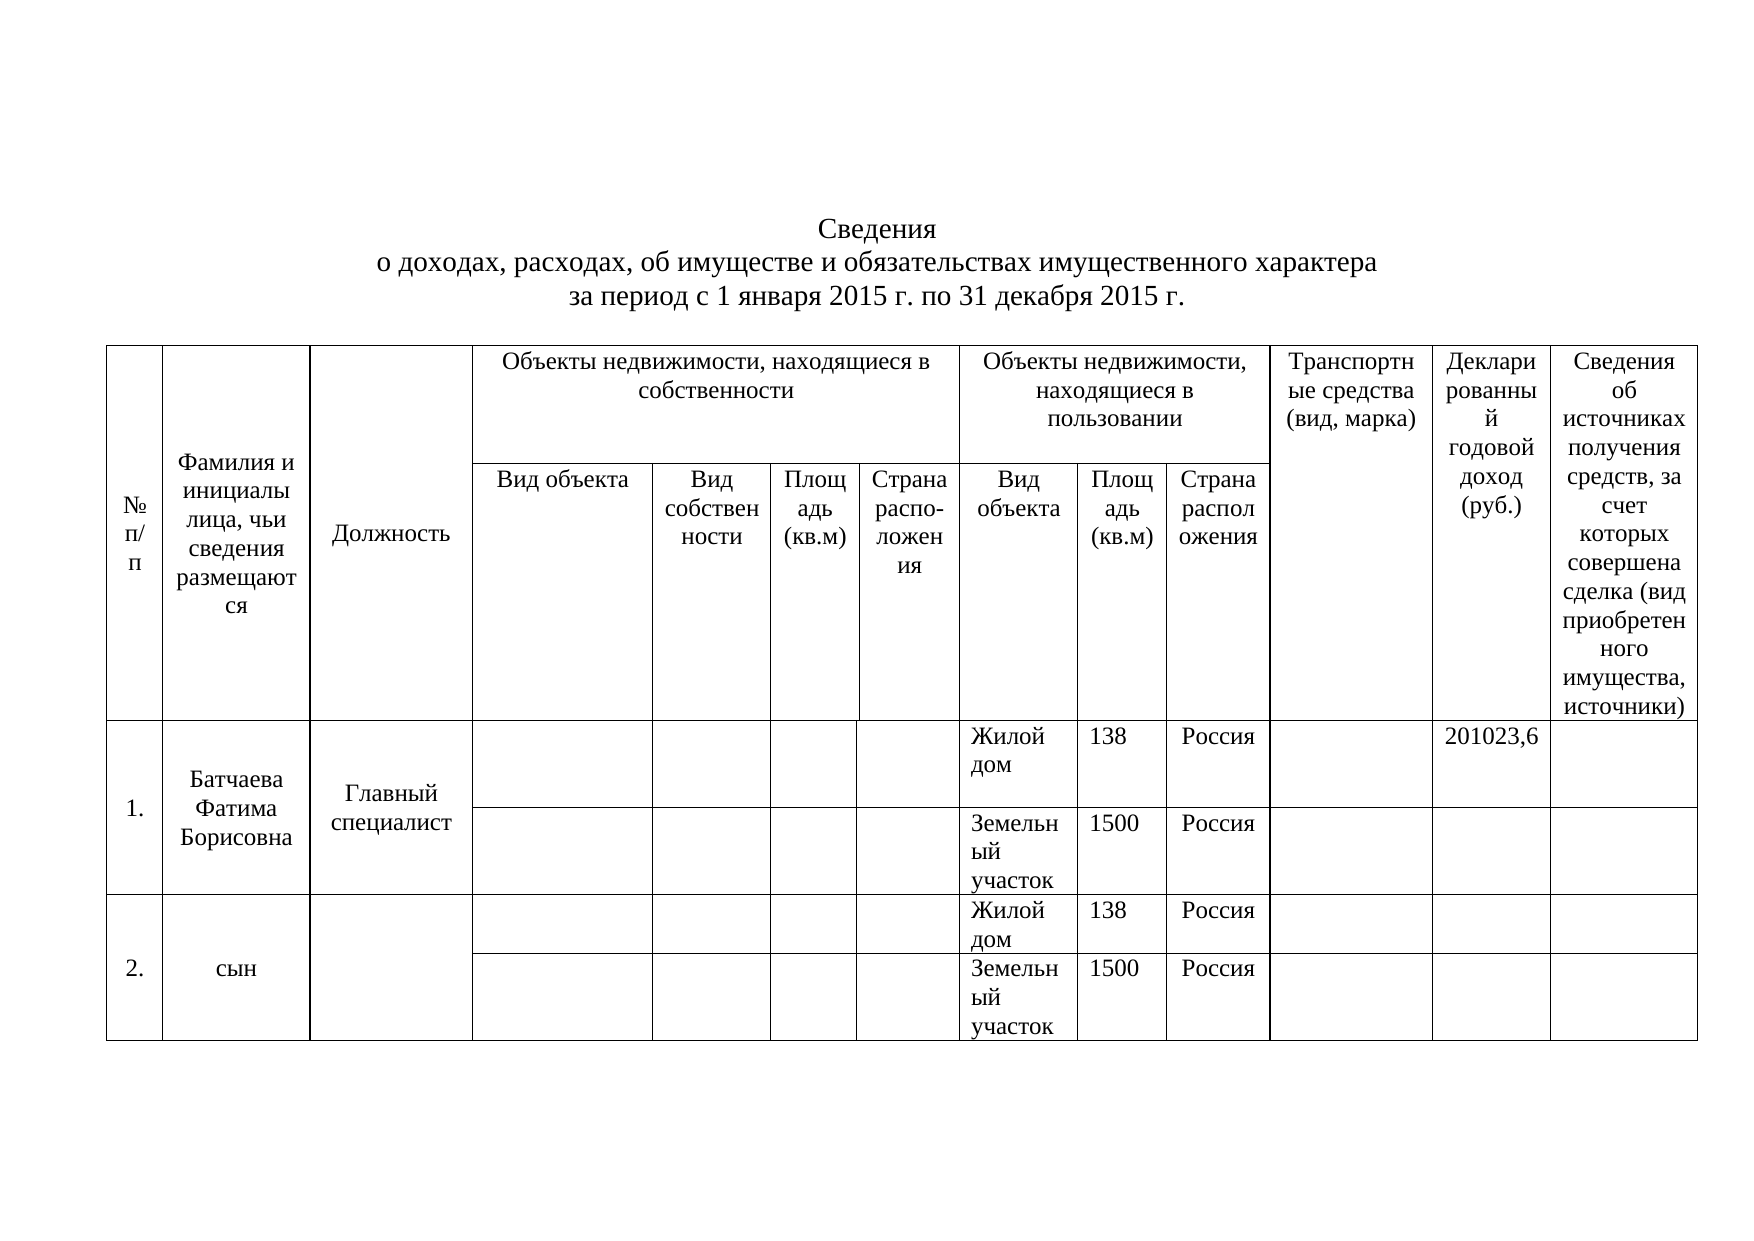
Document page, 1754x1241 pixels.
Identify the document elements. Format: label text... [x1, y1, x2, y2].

table_cell 201023,6 [1433, 721, 1550, 807]
table_cell Земельный участок [960, 808, 1077, 894]
table_cell [857, 954, 959, 1040]
table_cell [1433, 954, 1550, 1040]
table_cell 2. [107, 895, 162, 1040]
table_cell [1433, 808, 1550, 894]
table_cell Страна распо-ложения [860, 464, 959, 720]
table_cell Россия [1167, 808, 1269, 894]
table_cell 138 [1078, 721, 1166, 807]
table_cell [473, 721, 652, 807]
table_header № п/п [107, 346, 162, 720]
table_cell [473, 808, 652, 894]
table_cell 1500 [1078, 954, 1166, 1040]
table_cell 1500 [1078, 808, 1166, 894]
text о доходах, расходах, об имуществе и обязательствах имущественного характера [118, 244, 1636, 278]
table_cell Земельный участок [960, 954, 1077, 1040]
table_cell [1551, 721, 1697, 807]
table_cell Площадь (кв.м) [1078, 464, 1166, 720]
table_cell [473, 895, 652, 952]
table_cell [1271, 895, 1432, 952]
table_cell [771, 721, 856, 807]
table_cell Россия [1167, 895, 1269, 952]
table_cell Жилой дом [960, 721, 1077, 807]
table_cell [1551, 954, 1697, 1040]
table_cell [653, 721, 770, 807]
table_header Должность [311, 346, 472, 720]
table_cell сын [163, 895, 309, 1040]
table_header Объекты недвижимости, находящиеся в собственности [473, 346, 959, 463]
table_cell [1433, 895, 1550, 952]
table_cell [771, 895, 856, 952]
table_header Сведения об источниках получения средств, за счет которых совершена сделка (вид приобретенного имущества, источники) [1551, 346, 1697, 720]
table_header Декларированный годовой доход (руб.) [1433, 346, 1550, 720]
table_cell Россия [1167, 954, 1269, 1040]
table_cell Вид собственности [653, 464, 770, 720]
table_cell Россия [1167, 721, 1269, 807]
table_cell Батчаева Фатима Борисовна [163, 721, 309, 894]
table_cell [771, 954, 856, 1040]
table_cell Жилой дом [960, 895, 1077, 952]
table_cell [1551, 895, 1697, 952]
table_cell 138 [1078, 895, 1166, 952]
table_cell [771, 808, 856, 894]
table_cell [653, 808, 770, 894]
table_cell [857, 808, 959, 894]
table_cell [1271, 954, 1432, 1040]
table_cell Вид объекта [473, 464, 652, 720]
table_cell [653, 954, 770, 1040]
table_cell Вид объекта [960, 464, 1077, 720]
table_cell Главный специалист [311, 721, 472, 894]
table_cell [1271, 808, 1432, 894]
table_cell [1551, 808, 1697, 894]
table_header Фамилия и инициалы лица, чьи сведения размещаются [163, 346, 309, 720]
table_cell Площадь (кв.м) [771, 464, 859, 720]
table_cell [857, 721, 959, 807]
text за период с 1 января 2015 г. по 31 декабря 2015 г. [118, 278, 1636, 311]
table_cell [473, 954, 652, 1040]
table_cell [311, 895, 472, 1040]
text Сведения [118, 211, 1636, 244]
table_cell Страна расположения [1167, 464, 1269, 720]
table_cell [1271, 721, 1432, 807]
table_header Объекты недвижимости, находящиеся в пользовании [960, 346, 1269, 463]
table_header Транспортные средства (вид, марка) [1271, 346, 1432, 720]
table_cell [857, 895, 959, 952]
table_cell 1. [107, 721, 162, 894]
table_cell [653, 895, 770, 952]
